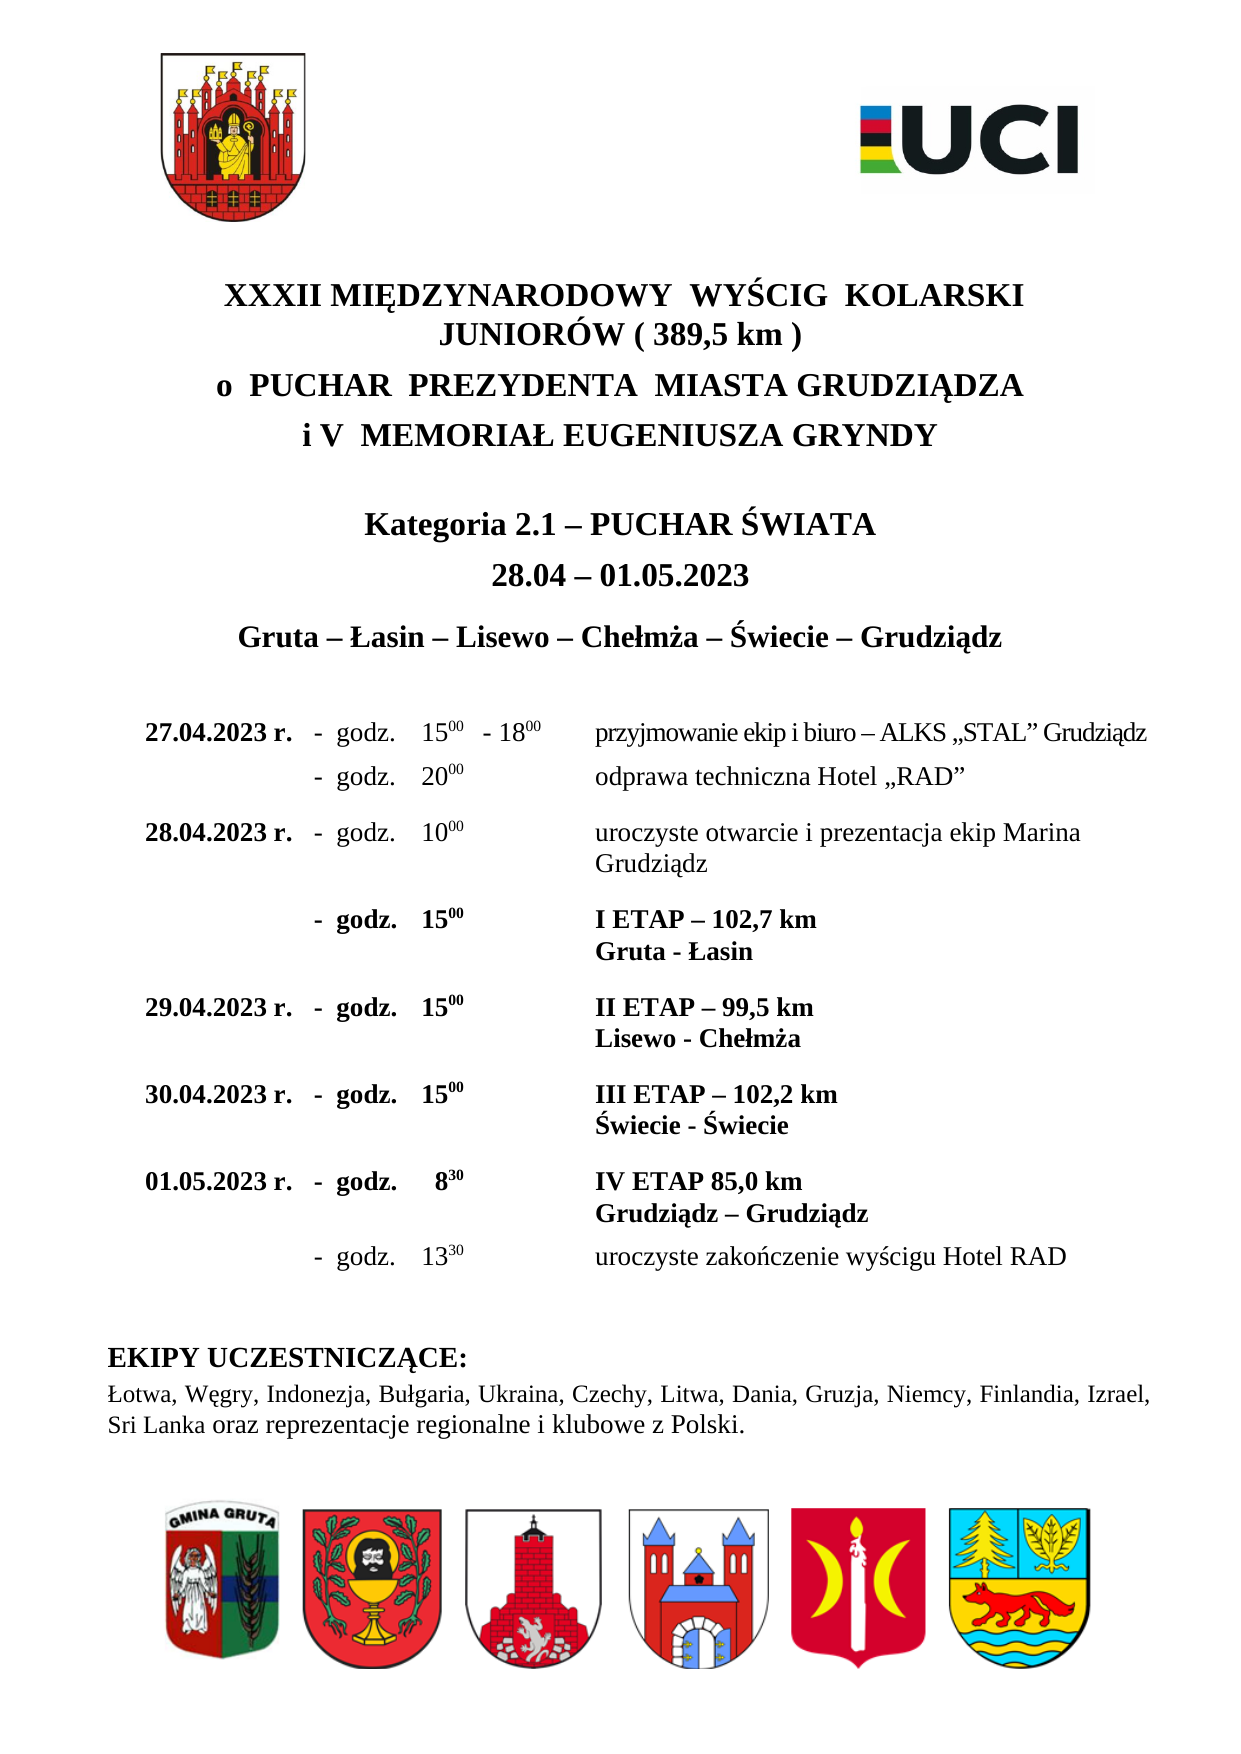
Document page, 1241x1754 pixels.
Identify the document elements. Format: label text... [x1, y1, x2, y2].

text 27.04.2023 r. - godz. 1500 - 1800 przyjmowanie ekip i biuro – ALKS „STAL” Grudziądz [145, 717, 1152, 748]
text 29.04.2023 r. - godz. 1500 II ETAP – 99,5 km Lisewo - Chełmża [145, 991, 1152, 1053]
text 01.05.2023 r. - godz. 830 IV ETAP 85,0 km Grudziądz – Grudziądz [145, 1166, 1152, 1228]
text 28.04.2023 r. - godz. 1000 uroczyste otwarcie i prezentacja ekip Marina Grudziądz [145, 816, 1152, 879]
text XXXII MIĘDZYNARODOWY WYŚCIG KOLARSKI JUNIORÓW ( 389,5 km ) [89, 276, 1152, 352]
text - godz. 1500 I ETAP – 102,7 km Gruta - Łasin [145, 904, 1152, 966]
picture [98, 1493, 1157, 1673]
text Ekipy uczestniczące: [107, 1340, 1152, 1373]
text 28.04 – 01.05.2023 [89, 555, 1152, 593]
picture [844, 59, 1095, 229]
text 30.04.2023 r. - godz. 1500 III ETAP – 102,2 km Świecie - Świecie [145, 1078, 1152, 1141]
text o PUCHAR PREZYDENTA MIASTA GRUDZIĄDZA [89, 365, 1152, 403]
text - godz. 2000 odprawa techniczna Hotel „RAD” [145, 760, 1152, 791]
subtitle Gruta – Łasin – Lisewo – Chełmża – Świecie – Grudziądz [77, 618, 1163, 654]
text i V MEMORIAŁ EUGENIUSZA GRYNDY [89, 416, 1152, 454]
subtitle Kategoria 2.1 – Puchar Świata [89, 504, 1152, 542]
text - godz. 1330 uroczyste zakończenie wyścigu Hotel RAD [145, 1240, 1152, 1271]
text Łotwa, Węgry, Indonezja, Bułgaria, Ukraina, Czechy, Litwa, Dania, Gruzja, Niemcy, Finlandia, Izrael, Sri Lanka oraz reprezentacje regionalne i klubowe z Polski. [107, 1379, 1152, 1439]
picture [160, 53, 306, 222]
